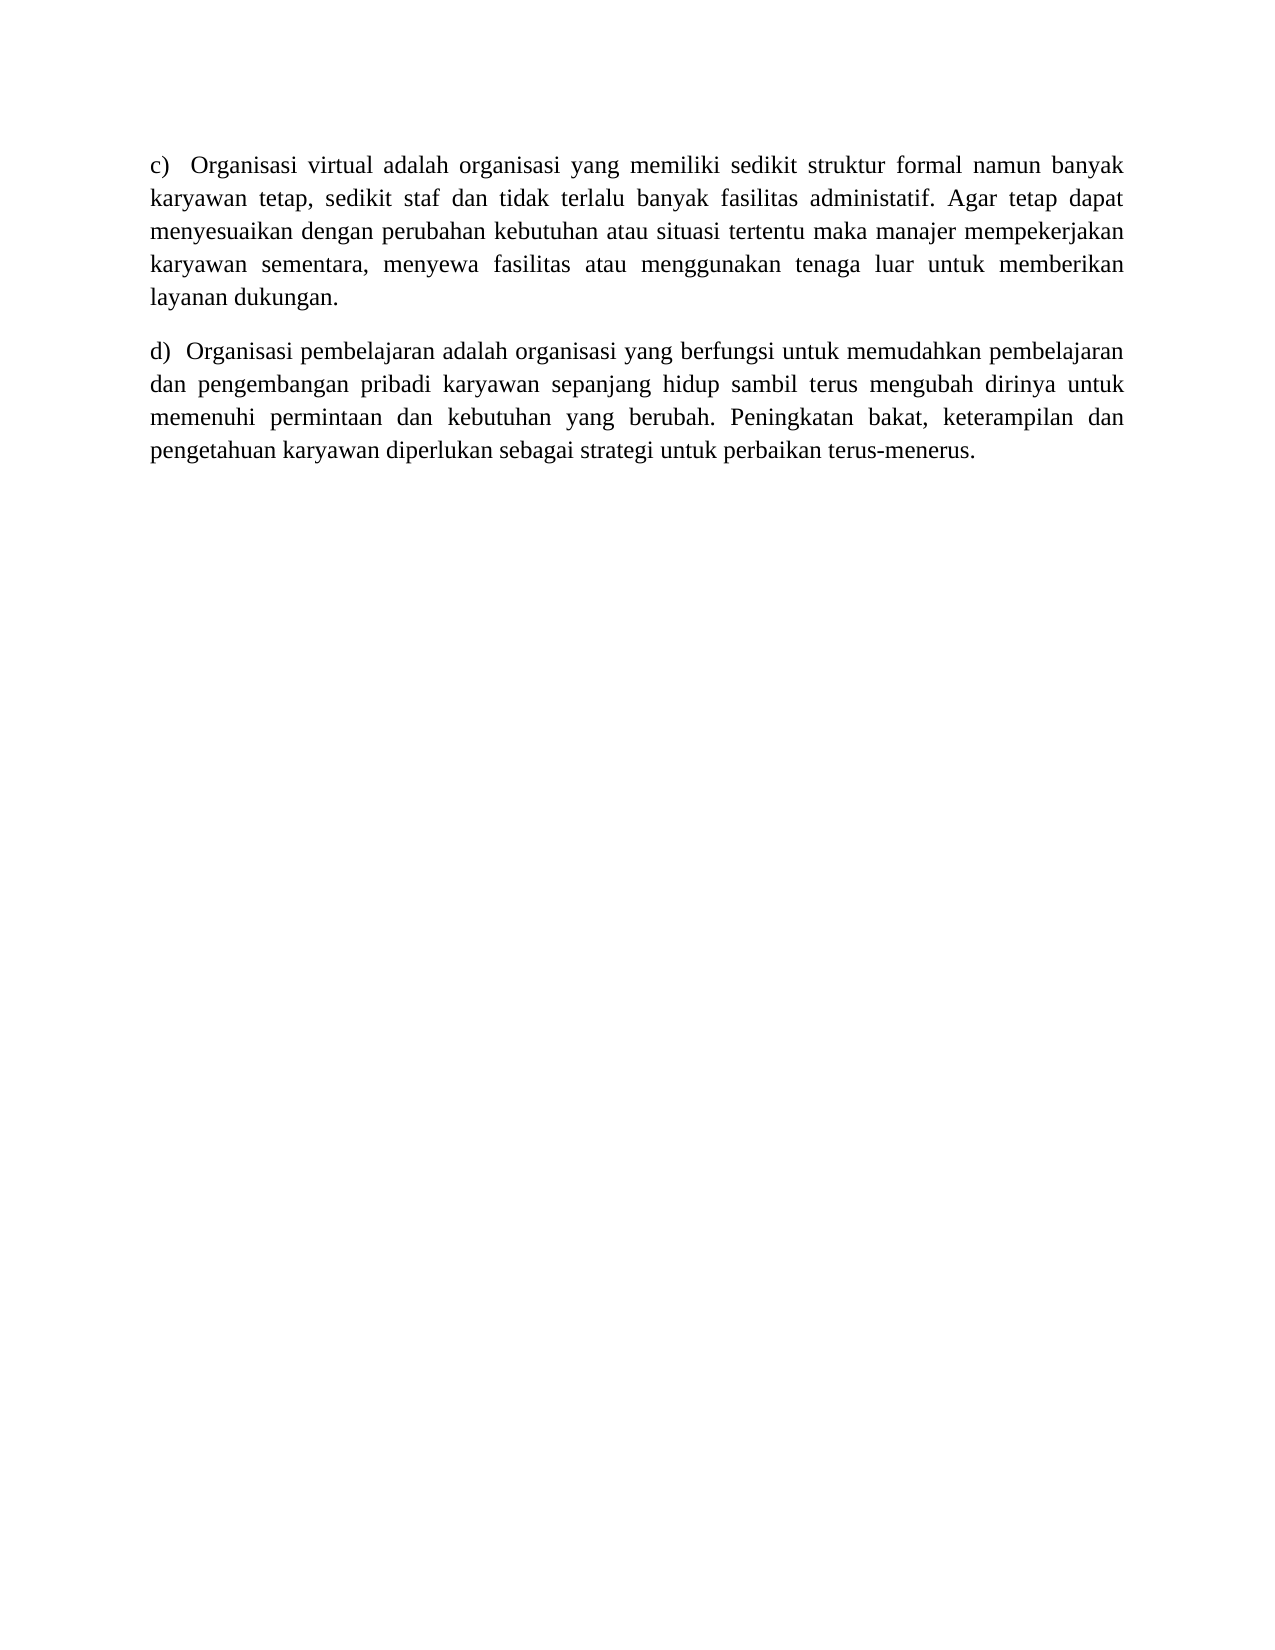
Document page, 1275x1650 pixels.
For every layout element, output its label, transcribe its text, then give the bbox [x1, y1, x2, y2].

text d) Organisasi pembelajaran adalah organisasi yang berfungsi untuk memudahkan pembelajaran dan pengembangan pribadi karyawan sepanjang hidup sambil terus mengubah dirinya untuk memenuhi permintaan dan kebutuhan yang berubah. Peningkatan bakat, keterampilan dan pengetahuan karyawan diperlukan sebagai strategi untuk perbaikan terus-menerus. [150, 336, 1125, 464]
text c) Organisasi virtual adalah organisasi yang memiliki sedikit struktur formal namun banyak karyawan tetap, sedikit staf dan tidak terlalu banyak fasilitas administatif. Agar tetap dapat menyesuaikan dengan perubahan kebutuhan atau situasi tertentu maka manajer mempekerjakan karyawan sementara, menyewa fasilitas atau menggunakan tenaga luar untuk memberikan layanan dukungan. [150, 150, 1125, 311]
